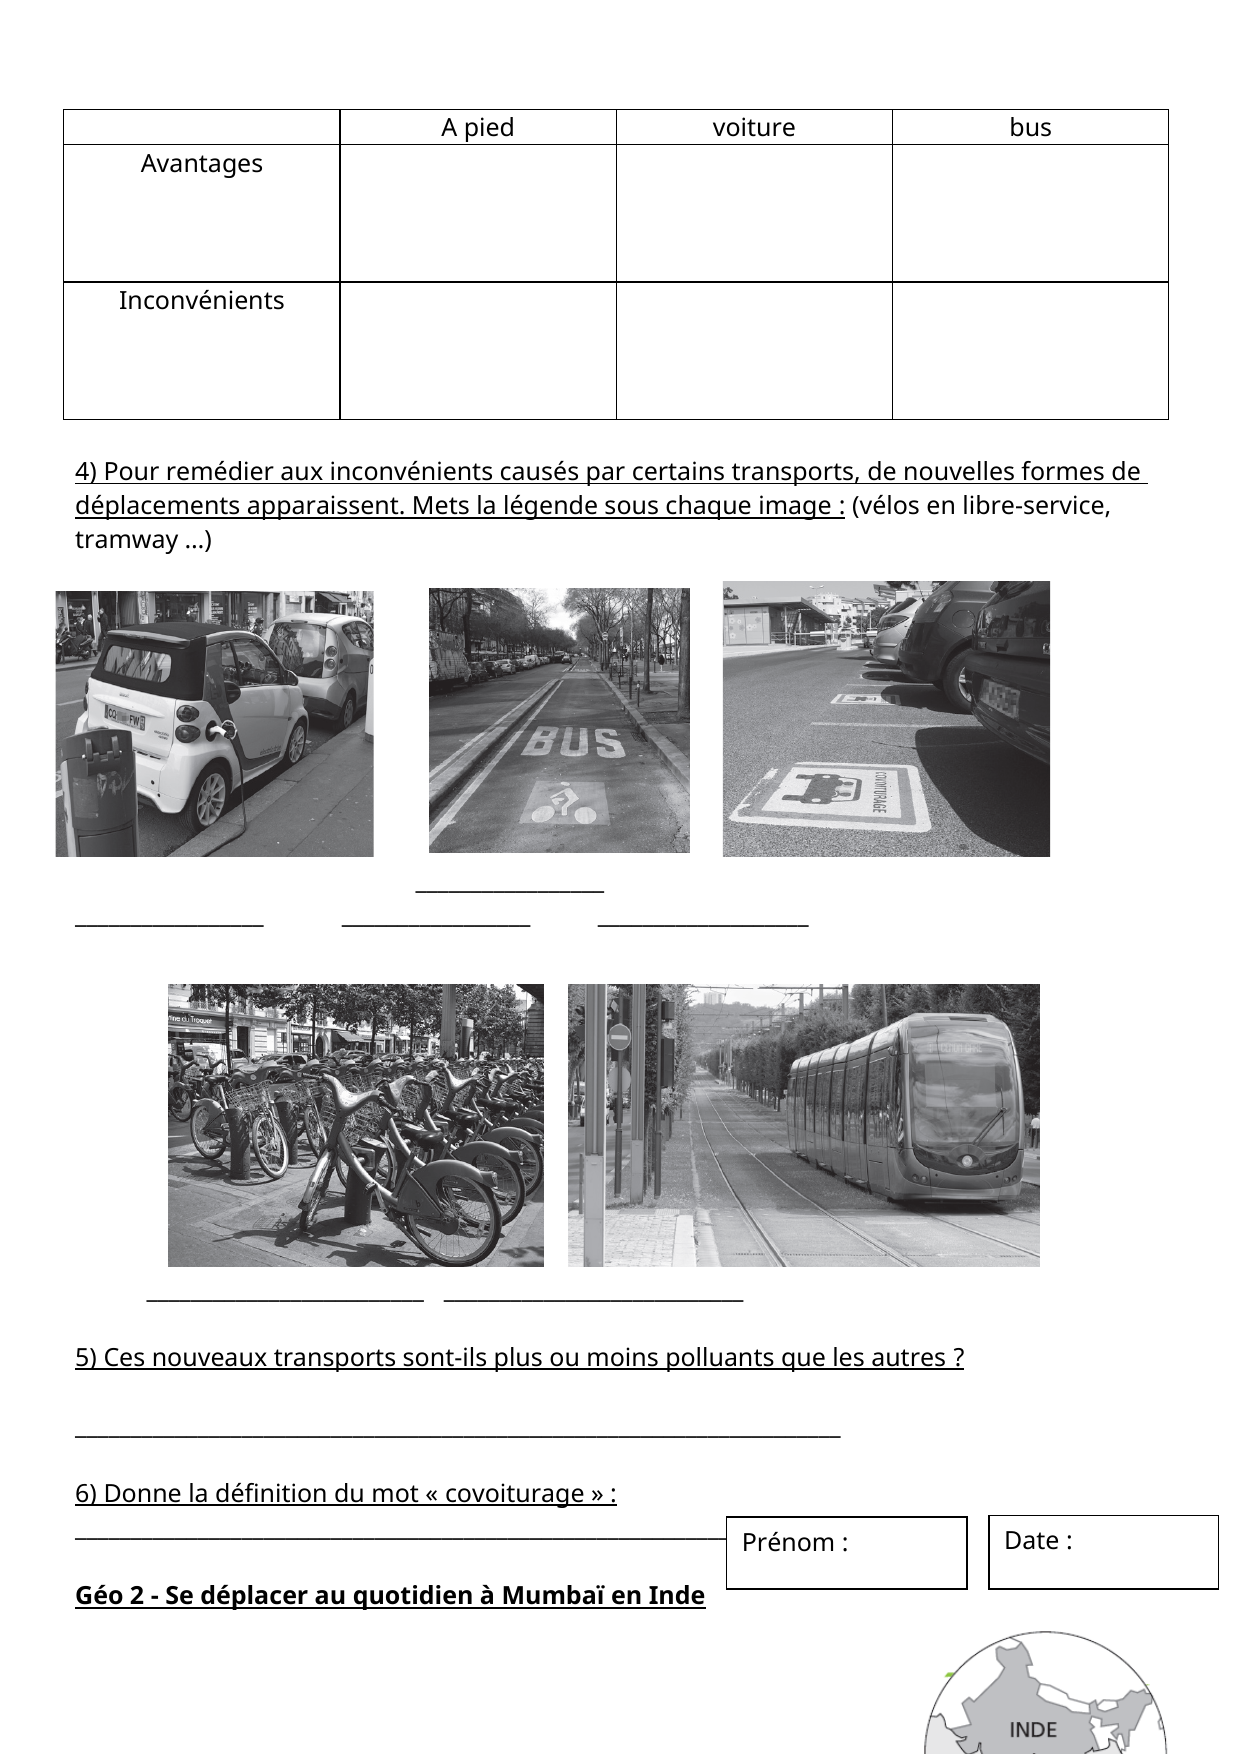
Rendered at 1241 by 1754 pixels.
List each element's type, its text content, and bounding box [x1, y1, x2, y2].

table_cell [341, 145, 616, 281]
text _________________________ ___________________________ [75, 1271, 1165, 1305]
text 6) Donne la définition du mot « covoiturage » : [75, 1476, 1165, 1510]
table_cell Avantages [64, 145, 339, 281]
picture [918, 1626, 1179, 1754]
table_header bus [893, 110, 1168, 144]
table_cell [893, 145, 1168, 281]
text _________________ [75, 863, 1165, 897]
text 5) Ces nouveaux transports sont-ils plus ou moins polluants que les autres ? [75, 1339, 1165, 1373]
table_cell [617, 283, 892, 419]
table_header A pied [341, 110, 616, 144]
table_header [64, 110, 339, 144]
table_header voiture [617, 110, 892, 144]
text Géo 2 - Se déplacer au quotidien à Mumbaï en Inde [75, 1578, 1165, 1612]
table_cell [341, 283, 616, 419]
text _____________________________________________________________________ [75, 1510, 1165, 1544]
text _________________ _________________ ___________________ [75, 897, 1165, 931]
table_cell [893, 283, 1168, 419]
table_cell [617, 145, 892, 281]
text 4) Pour remédier aux inconvénients causés par certains transports, de nouvelles formes de déplacements apparaissent. Mets la légende sous chaque image : (vélos en libre-service, tramway …) [75, 454, 1165, 556]
table_cell Inconvénients [64, 283, 339, 419]
text _____________________________________________________________________ [75, 1408, 1165, 1442]
